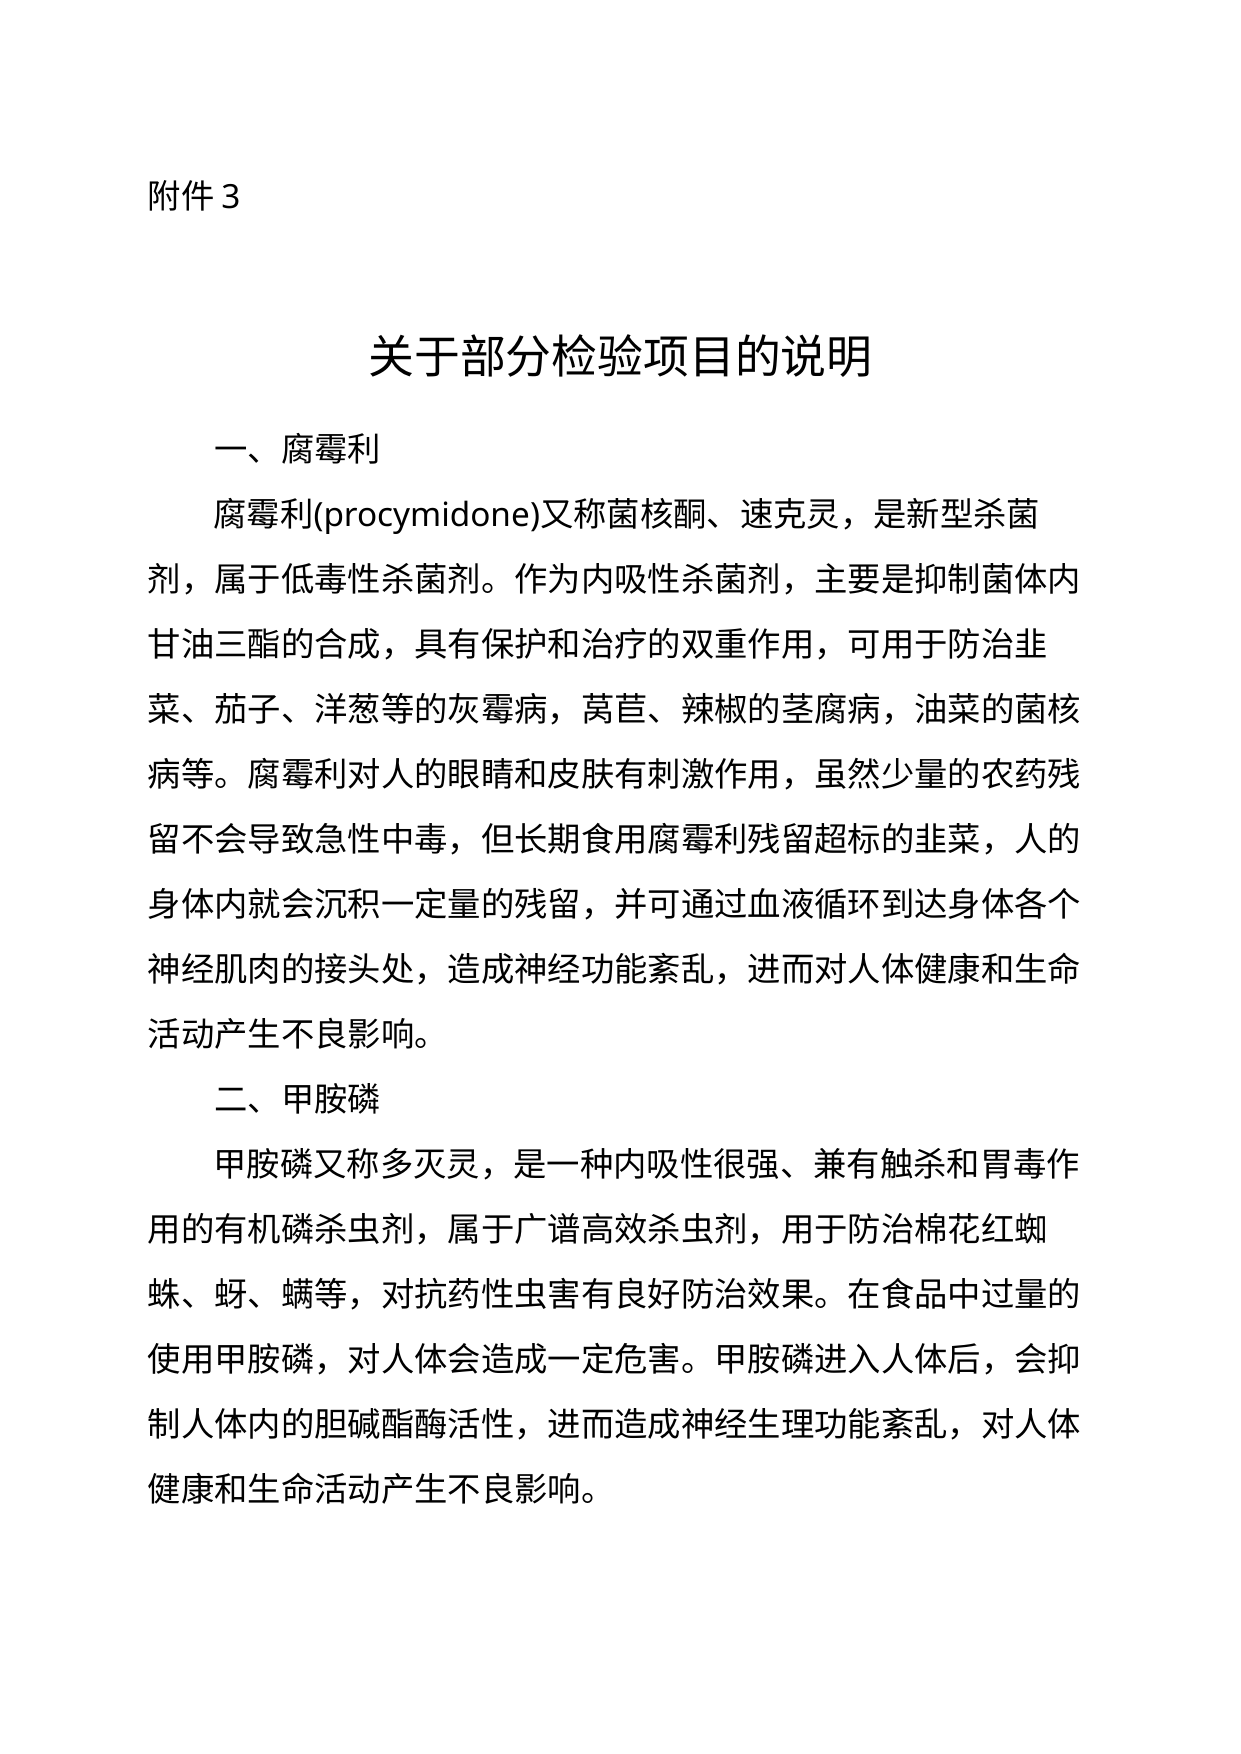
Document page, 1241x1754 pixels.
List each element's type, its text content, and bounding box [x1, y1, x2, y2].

text 腐霉利(procymidone)又称菌核酮、速克灵，是新型杀菌剂，属于低毒性杀菌剂。作为内吸性杀菌剂，主要是抑制菌体内甘油三酯的合成，具有保护和治疗的双重作用，可用于防治韭菜、茄子、洋葱等的灰霉病，莴苣、辣椒的茎腐病，油菜的菌核病等。腐霉利对人的眼睛和皮肤有刺激作用，虽然少量的农药残留不会导致急性中毒，但长期食用腐霉利残留超标的韭菜，人的身体内就会沉积一定量的残留，并可通过血液循环到达身体各个神经肌肉的接头处，造成神经功能紊乱，进而对人体健康和生命活动产生不良影响。 [148, 479, 1092, 1064]
text 关于部分检验项目的说明 [148, 304, 1092, 402]
text 二、甲胺磷 [148, 1064, 1092, 1129]
text 一、腐霉利 [148, 414, 1092, 479]
text 附件3 [148, 162, 1092, 227]
text 甲胺磷又称多灭灵，是一种内吸性很强、兼有触杀和胃毒作用的有机磷杀虫剂，属于广谱高效杀虫剂，用于防治棉花红蜘蛛、蚜、螨等，对抗药性虫害有良好防治效果。在食品中过量的使用甲胺磷，对人体会造成一定危害。甲胺磷进入人体后，会抑制人体内的胆碱酯酶活性，进而造成神经生理功能紊乱，对人体健康和生命活动产生不良影响。 [148, 1129, 1092, 1519]
